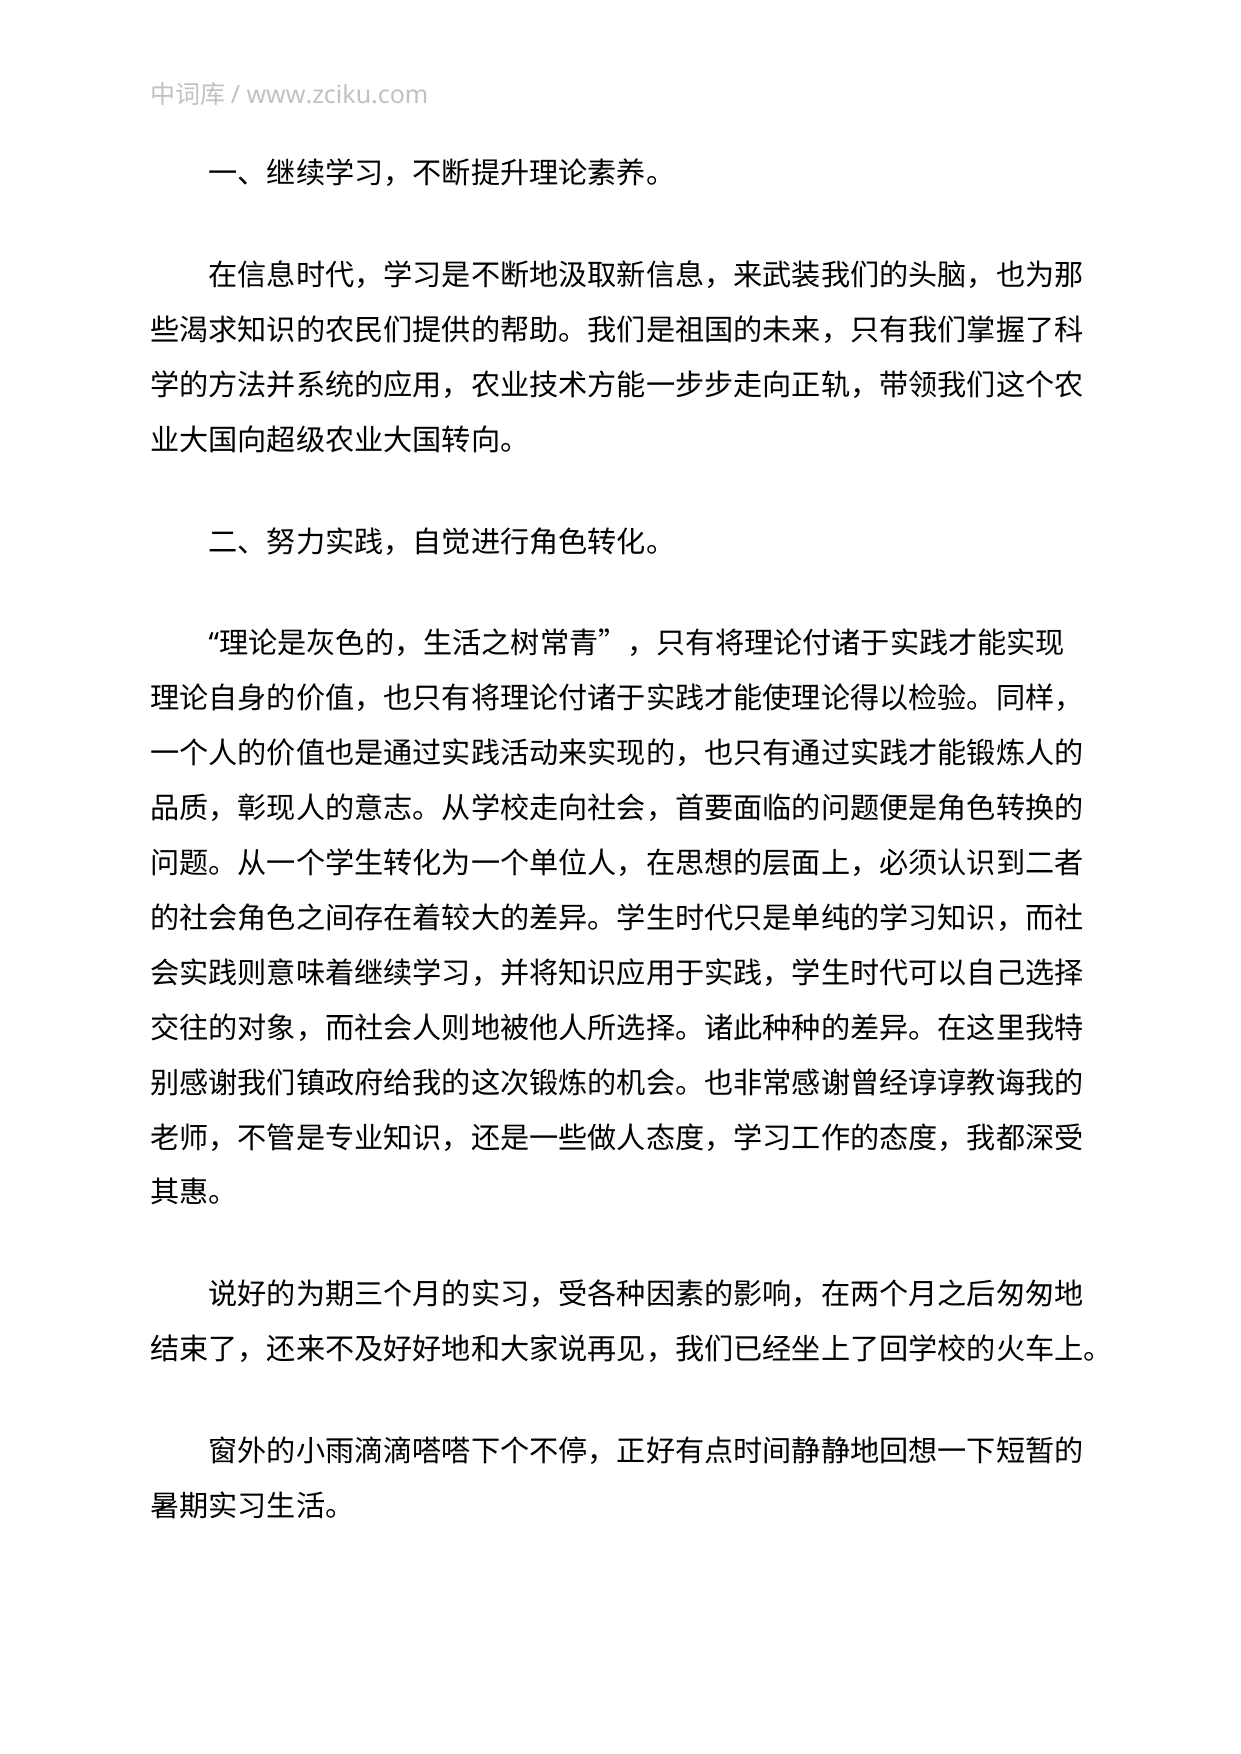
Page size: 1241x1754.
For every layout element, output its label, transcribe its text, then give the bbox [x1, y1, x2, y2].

text 一、继续学习，不断提升理论素养。 [150, 150, 1090, 192]
text 窗外的小雨滴滴嗒嗒下个不停，正好有点时间静静地回想一下短暂的暑期实习生活。 [150, 1427, 1090, 1525]
text “理论是灰色的，生活之树常青”，只有将理论付诸于实践才能实现理论自身的价值，也只有将理论付诸于实践才能使理论得以检验。同样，一个人的价值也是通过实践活动来实现的，也只有通过实践才能锻炼人的品质，彰现人的意志。从学校走向社会，首要面临的问题便是角色转换的问题。从一个学生转化为一个单位人，在思想的层面上，必须认识到二者的社会角色之间存在着较大的差异。学生时代只是单纯的学习知识，而社会实践则意味着继续学习，并将知识应用于实践，学生时代可以自己选择交往的对象，而社会人则地被他人所选择。诸此种种的差异。在这里我特别感谢我们镇政府给我的这次锻炼的机会。也非常感谢曾经谆谆教诲我的老师，不管是专业知识，还是一些做人态度，学习工作的态度，我都深受其惠。 [150, 620, 1090, 1211]
text 二、努力实践，自觉进行角色转化。 [150, 518, 1090, 561]
text 说好的为期三个月的实习，受各种因素的影响，在两个月之后匆匆地结束了，还来不及好好地和大家说再见，我们已经坐上了回学校的火车上。 [150, 1271, 1090, 1368]
text 在信息时代，学习是不断地汲取新信息，来武装我们的头脑，也为那些渴求知识的农民们提供的帮助。我们是祖国的未来，只有我们掌握了科学的方法并系统的应用，农业技术方能一步步走向正轨，带领我们这个农业大国向超级农业大国转向。 [150, 252, 1090, 459]
